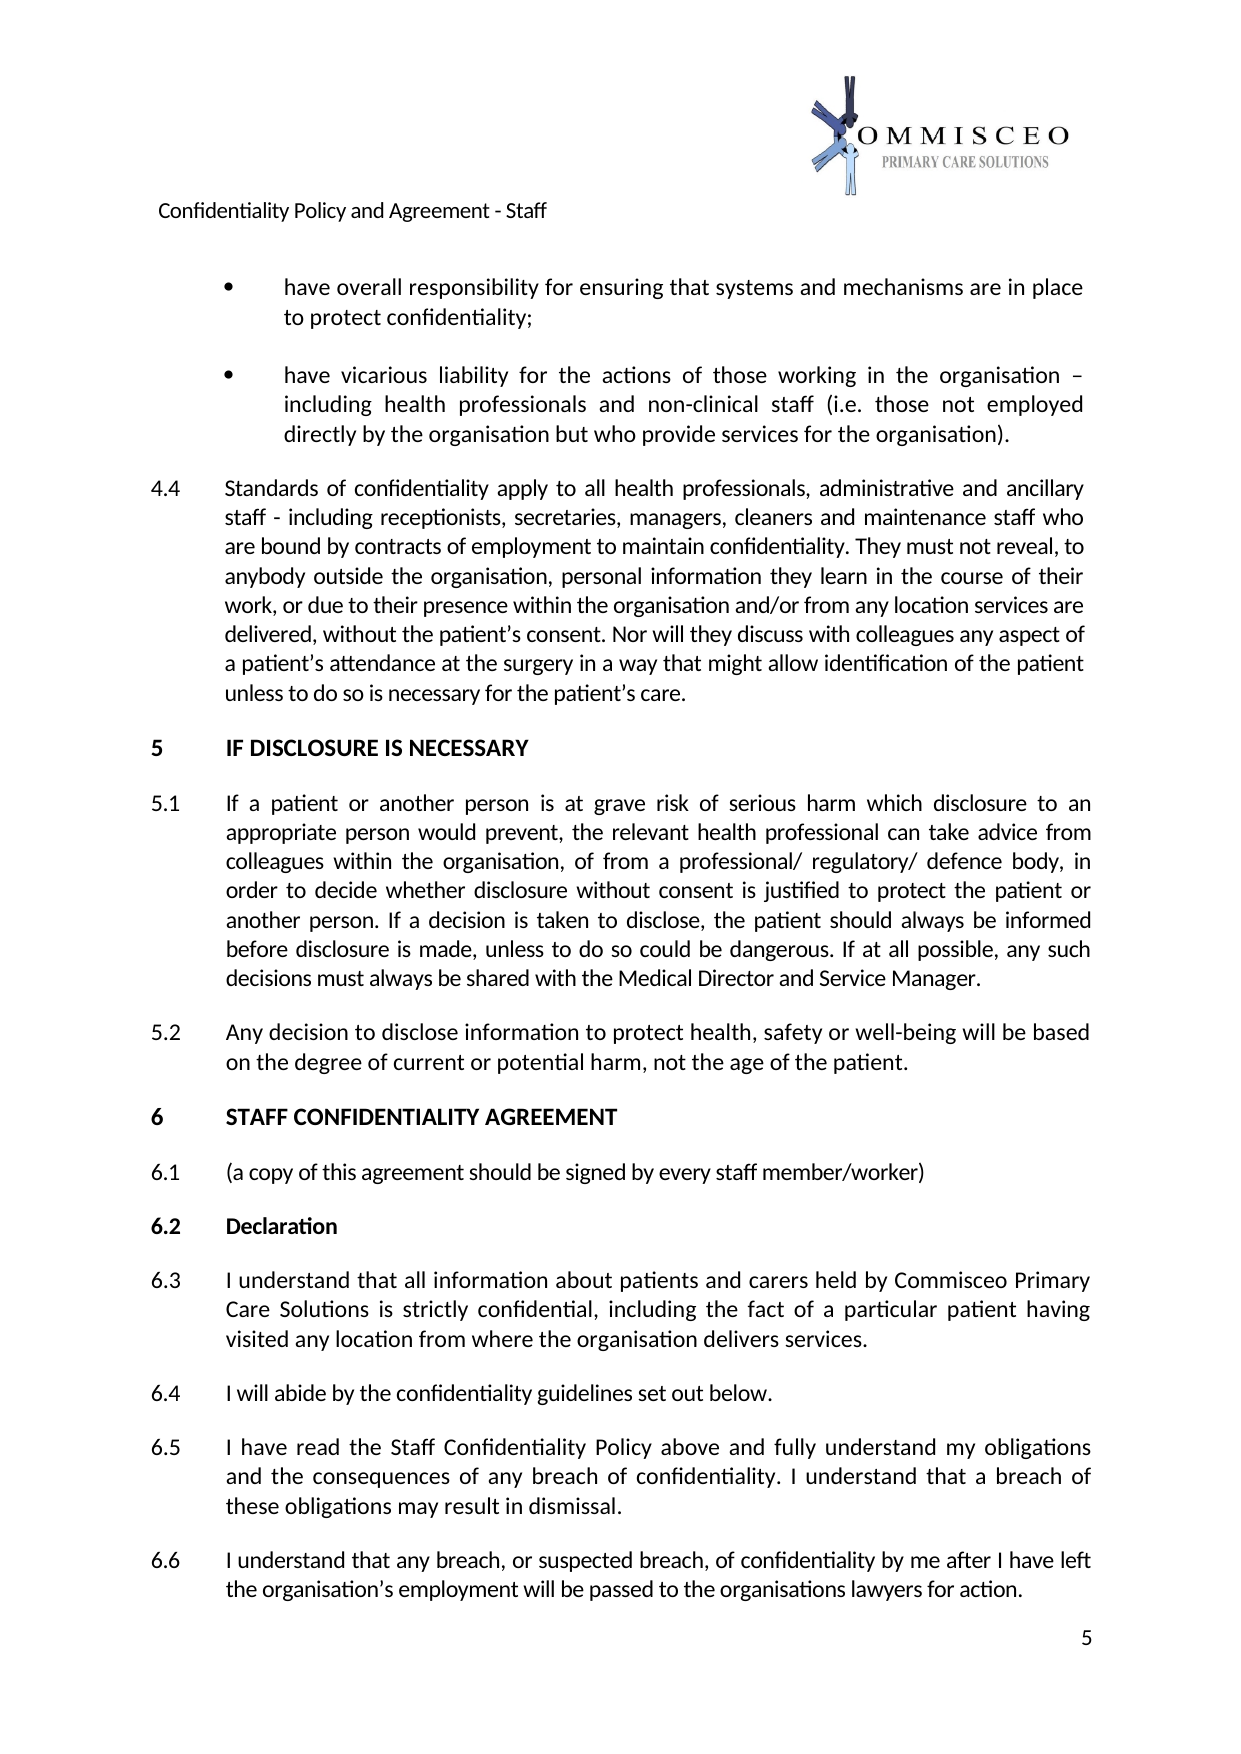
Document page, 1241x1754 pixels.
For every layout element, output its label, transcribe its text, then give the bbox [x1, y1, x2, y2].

text 6.4 I will abide by the confidentiality guidelines set out below. [151, 1378, 1092, 1407]
subtitle 6 STAFF CONFIDENTIALITY AGREEMENT [151, 1101, 1092, 1132]
text 6.3 I understand that all information about patients and carers held by Commisceo Primary Care Solutions is strictly confidential, including the fact of a particular patient having visited any location from where the organisation delivers services. [151, 1265, 1092, 1353]
text 5.2 Any decision to disclose information to protect health, safety or well-being will be based on the degree of current or potential harm, not the age of the patient. [151, 1017, 1092, 1076]
text 6.5 I have read the Staff Confidentiality Policy above and fully understand my obligations and the consequences of any breach of confidentiality. I understand that a breach of these obligations may result in dismissal. [151, 1432, 1092, 1520]
list have overall responsibility for ensuring that systems and mechanisms are in place to protect confidentiality; [224, 272, 1085, 331]
text 5.1 If a patient or another person is at grave risk of serious harm which disclosure to an appropriate person would prevent, the relevant health professional can take advice from colleagues within the organisation, of from a professional/ regulatory/ defence body, in order to decide whether disclosure without consent is justified to protect the patient or another person. If a decision is taken to disclose, the patient should always be informed before disclosure is made, unless to do so could be dangerous. If at all possible, any such decisions must always be shared with the Medical Director and Service Manager. [151, 788, 1092, 992]
text 4.4 Standards of confidentiality apply to all health professionals, administrative and ancillary staff - including receptionists, secretaries, managers, cleaners and maintenance staff who are bound by contracts of employment to maintain confidentiality. They must not reveal, to anybody outside the organisation, personal information they learn in the course of their work, or due to their presence within the organisation and/or from any location services are delivered, without the patient’s consent. Nor will they discuss with colleagues any aspect of a patient’s attendance at the surgery in a way that might allow identification of the patient unless to do so is necessary for the patient’s care. [151, 473, 1085, 707]
text 6.1 (a copy of this agreement should be signed by every staff member/worker) [151, 1157, 1092, 1186]
text 6.6 I understand that any breach, or suspected breach, of confidentiality by me after I have left the organisation’s employment will be passed to the organisations lawyers for action. [151, 1545, 1092, 1603]
text 6.2 Declaration [151, 1211, 1092, 1240]
subtitle 5 IF DISCLOSURE IS NECESSARY [151, 732, 1092, 763]
list have vicarious liability for the actions of those working in the organisation – including health professionals and non-clinical staff (i.e. those not employed directly by the organisation but who provide services for the organisation). [224, 360, 1085, 448]
